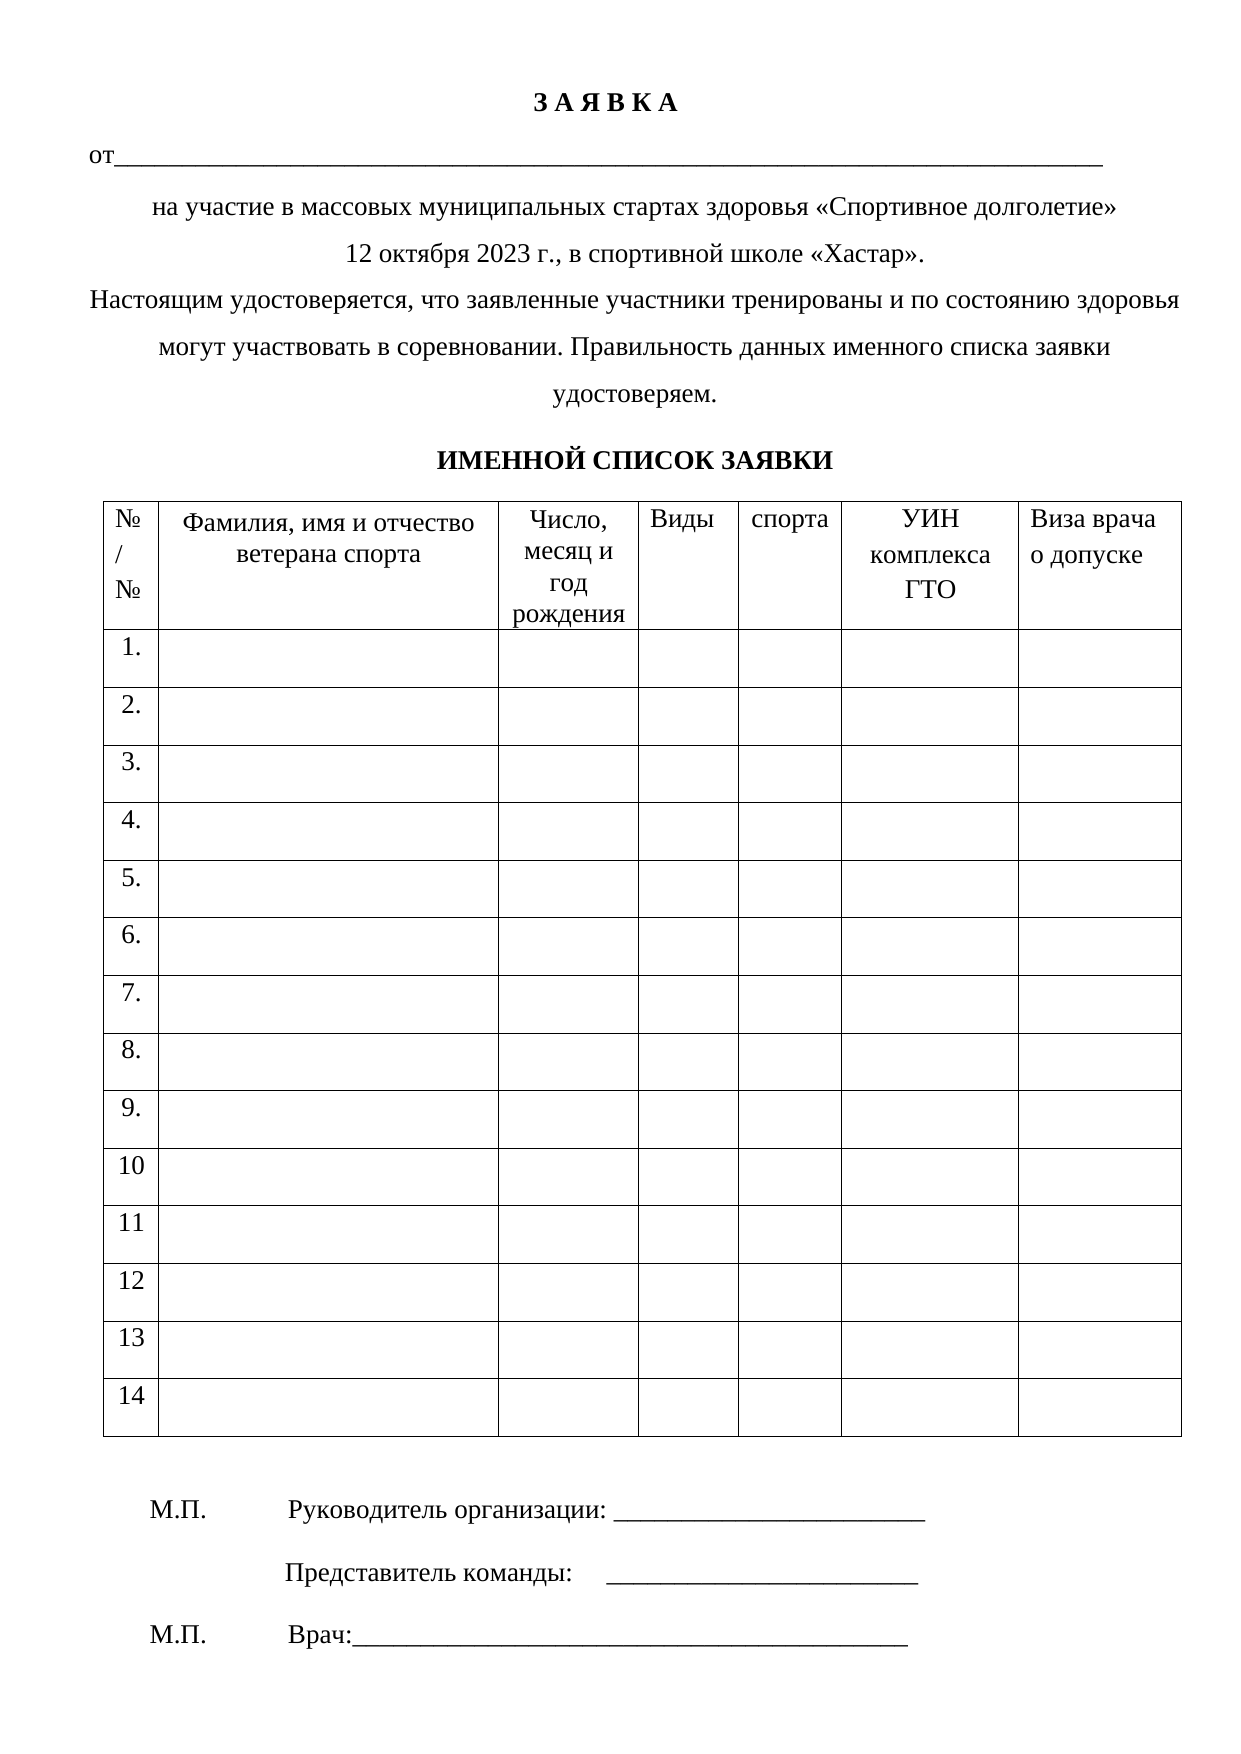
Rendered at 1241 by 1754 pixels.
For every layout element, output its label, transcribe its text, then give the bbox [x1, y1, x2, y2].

table_cell 5. [104, 861, 158, 917]
table_cell [739, 688, 841, 744]
table_cell [159, 688, 498, 744]
table_cell [499, 976, 638, 1032]
table_header УИН комплекса ГТО [842, 502, 1018, 629]
text ИМЕННОЙ СПИСОК ЗАЯВКИ [89, 444, 1181, 476]
table_cell [639, 803, 738, 860]
table_cell [1019, 803, 1181, 860]
table_cell [739, 1264, 841, 1321]
table_cell [1019, 1322, 1181, 1378]
table_cell 4. [104, 803, 158, 860]
text М.П. Врач:_________________________________________ [89, 1618, 1181, 1649]
table_cell [739, 861, 841, 917]
table_cell [842, 746, 1018, 802]
table_cell [639, 1206, 738, 1263]
table_cell [842, 1264, 1018, 1321]
table_header Виза врача о допуске [1019, 502, 1181, 629]
table_cell [159, 918, 498, 975]
table_cell [159, 1264, 498, 1321]
table_cell [842, 1322, 1018, 1378]
table_cell [1019, 1091, 1181, 1148]
table_cell [499, 1091, 638, 1148]
table_cell [499, 688, 638, 744]
table_cell 2. [104, 688, 158, 744]
table_cell [159, 803, 498, 860]
table_cell 6. [104, 918, 158, 975]
table_cell [1019, 918, 1181, 975]
table_cell [1019, 1149, 1181, 1205]
table_cell 9. [104, 1091, 158, 1148]
text Представитель команды: _______________________ [89, 1556, 1181, 1587]
text на участие в массовых муниципальных стартах здоровья «Спортивное долголетие» [89, 190, 1181, 221]
table_cell [1019, 1379, 1181, 1436]
table_cell [159, 976, 498, 1032]
table_cell [639, 1091, 738, 1148]
table_cell [842, 688, 1018, 744]
table_cell [159, 1149, 498, 1205]
table_cell [639, 1322, 738, 1378]
table_cell [639, 861, 738, 917]
table_cell [739, 803, 841, 860]
table_cell [842, 630, 1018, 687]
table_cell [499, 1034, 638, 1090]
table_cell [1019, 976, 1181, 1032]
text З А Я В К А [29, 86, 1181, 117]
table_cell [1019, 630, 1181, 687]
table_cell [1019, 1034, 1181, 1090]
table_cell [1019, 1206, 1181, 1263]
table_cell [842, 976, 1018, 1032]
table_cell [159, 861, 498, 917]
table_cell [639, 918, 738, 975]
table_cell [739, 746, 841, 802]
table_cell [159, 746, 498, 802]
table_cell 13 [104, 1322, 158, 1378]
table_cell [639, 1264, 738, 1321]
table_cell [499, 630, 638, 687]
table_cell [739, 1322, 841, 1378]
table_cell [499, 918, 638, 975]
table_cell [739, 1379, 841, 1436]
table_cell [159, 1322, 498, 1378]
table_cell [842, 803, 1018, 860]
table_cell [499, 1322, 638, 1378]
table_cell 7. [104, 976, 158, 1032]
table_cell 11 [104, 1206, 158, 1263]
table_cell [1019, 1264, 1181, 1321]
table_cell [842, 1379, 1018, 1436]
table_cell [639, 630, 738, 687]
text от_________________________________________________________________________ [89, 138, 1181, 169]
table_cell [159, 1091, 498, 1148]
table_cell [499, 746, 638, 802]
table_cell [842, 1149, 1018, 1205]
text Настоящим удостоверяется, что заявленные участники тренированы и по состоянию здоровья могут участвовать в соревновании. Правильность данных именного списка заявки удостоверяем. [89, 283, 1181, 408]
table_cell [499, 1149, 638, 1205]
table_cell 14 [104, 1379, 158, 1436]
table_cell [639, 688, 738, 744]
table_cell [1019, 688, 1181, 744]
table_cell [159, 630, 498, 687]
table_cell [739, 1091, 841, 1148]
table_cell 3. [104, 746, 158, 802]
table_cell [499, 1206, 638, 1263]
table_cell [842, 1091, 1018, 1148]
table_cell [842, 1206, 1018, 1263]
table_cell [1019, 861, 1181, 917]
table_cell [842, 1034, 1018, 1090]
table_header Виды [639, 502, 738, 629]
table_cell [499, 803, 638, 860]
table_cell [159, 1206, 498, 1263]
table_cell [739, 1149, 841, 1205]
table_cell [639, 1379, 738, 1436]
table_header Фамилия, имя и отчество ветерана спорта [159, 502, 498, 629]
table_cell 8. [104, 1034, 158, 1090]
table_cell [842, 861, 1018, 917]
table_cell [739, 918, 841, 975]
table_cell [1019, 746, 1181, 802]
table_cell [739, 976, 841, 1032]
table_header №/№ [104, 502, 158, 629]
table_header спорта [739, 502, 841, 629]
table_cell [499, 1264, 638, 1321]
table_cell 1. [104, 630, 158, 687]
text 12 октября 2023 г., в спортивной школе «Хастар». [89, 237, 1181, 268]
table_cell [159, 1379, 498, 1436]
table_cell [639, 976, 738, 1032]
table_cell [499, 861, 638, 917]
table_cell [159, 1034, 498, 1090]
table_cell 10 [104, 1149, 158, 1205]
table_cell [739, 1206, 841, 1263]
table_cell [842, 918, 1018, 975]
table_cell [739, 630, 841, 687]
text М.П. Руководитель организации: _______________________ [89, 1493, 1181, 1524]
table_cell [639, 1034, 738, 1090]
table_cell [639, 1149, 738, 1205]
table_cell 12 [104, 1264, 158, 1321]
table_cell [499, 1379, 638, 1436]
table_cell [639, 746, 738, 802]
table_cell [739, 1034, 841, 1090]
table_header Число, месяц и год рождения [499, 502, 638, 629]
